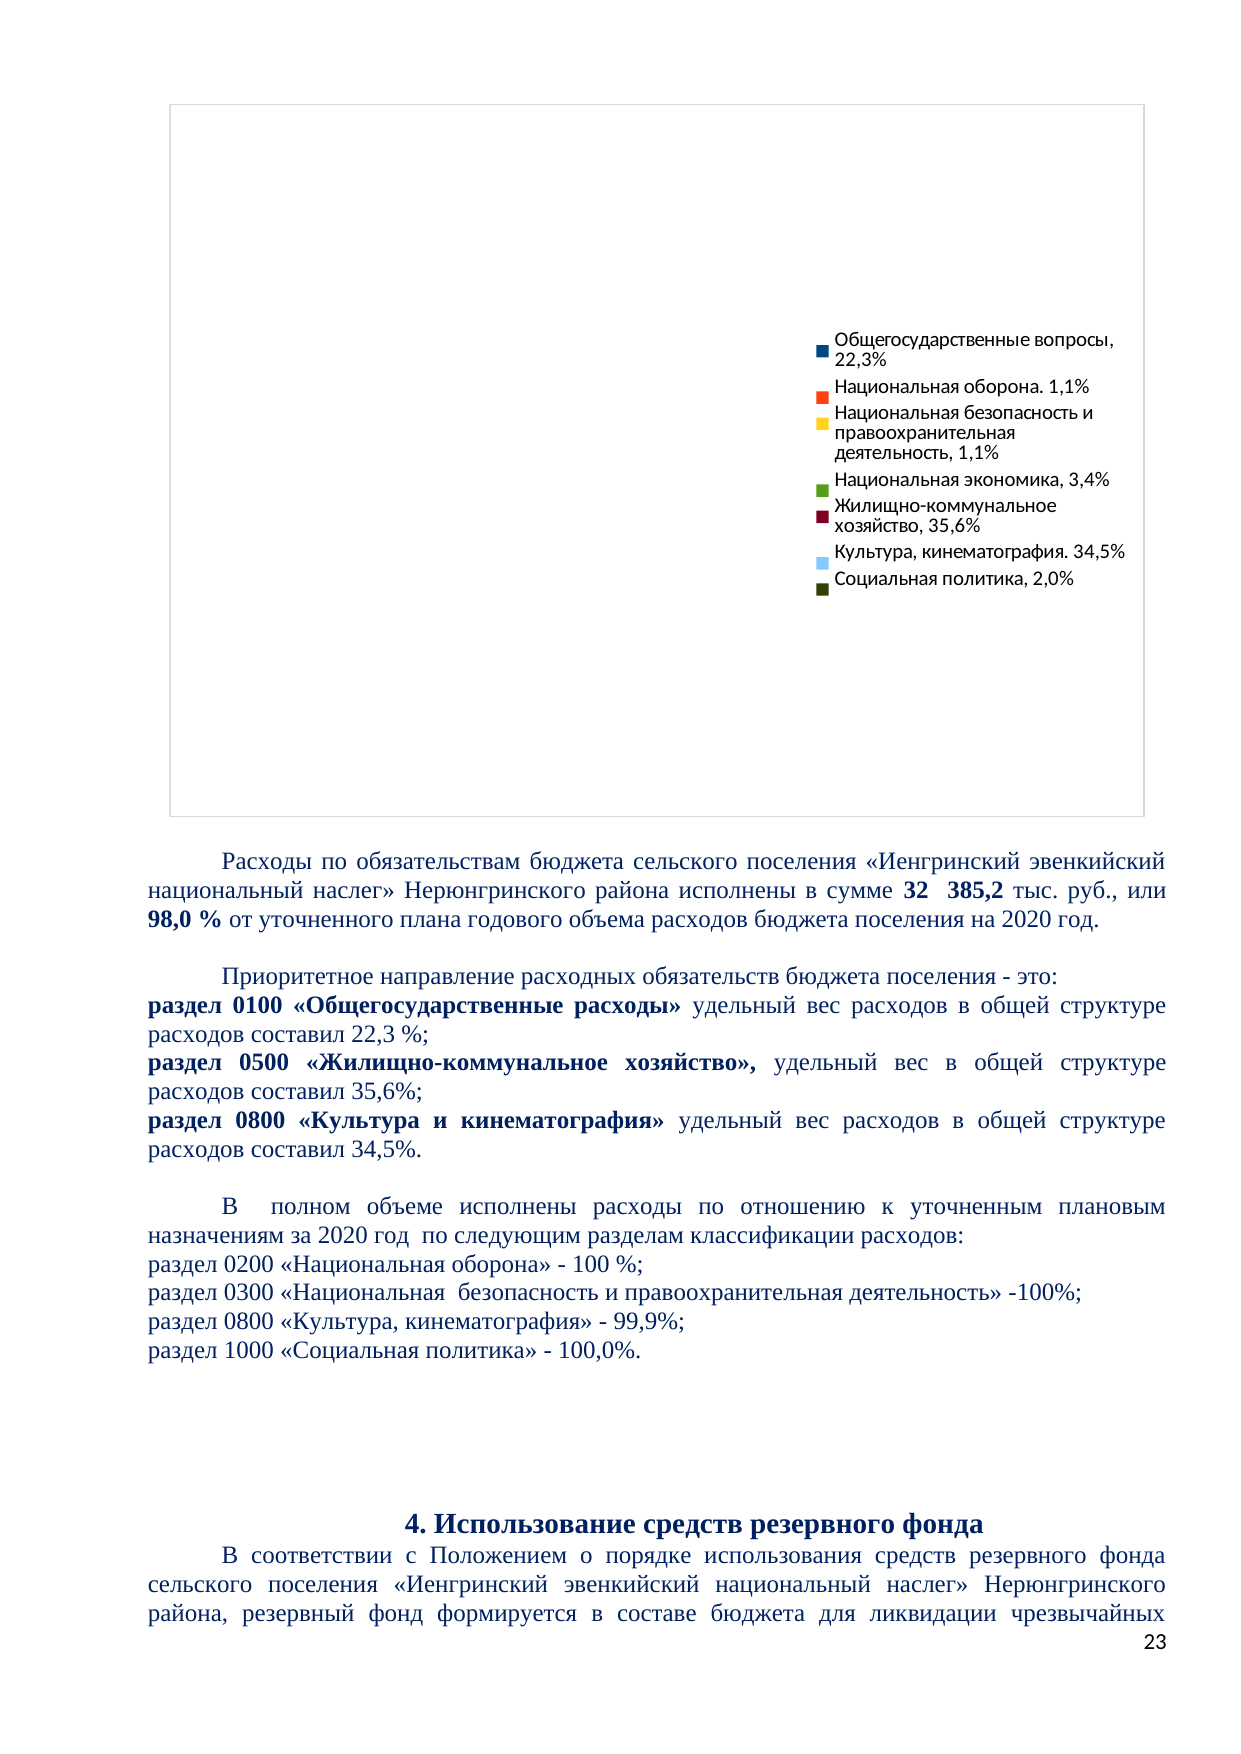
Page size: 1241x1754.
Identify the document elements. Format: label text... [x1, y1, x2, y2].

text В полном объеме исполнены расходы по отношению к уточненным плановым назначениям за 2020 год по следующим разделам классификации расходов: [148, 1191, 1167, 1249]
text раздел 0200 «Национальная оборона» - 100 %; [148, 1249, 1167, 1277]
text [148, 1540, 1167, 1626]
text раздел 0800 «Культура и кинематография» удельный вес расходов в общей структуре расходов составил 34,5%. [148, 1105, 1167, 1162]
text раздел 0100 «Общегосударственные расходы» удельный вес расходов в общей структуре расходов составил 22,3 %; [148, 990, 1167, 1047]
text раздел 0800 «Культура, кинематография» - 99,9%; [148, 1306, 1167, 1335]
text Расходы по обязательствам бюджета сельского поселения «Иенгринский эвенкийский национальный наслег» Нерюнгринского района исполнены в сумме 32 385,2 тыс. руб., или 98,0 % от уточненного плана годового объема расходов бюджета поселения на 2020 год. [148, 846, 1167, 932]
subtitle 4. Использование средств резервного фонда [148, 1507, 1167, 1540]
text раздел 0500 «Жилищно-коммунальное хозяйство», удельный вес в общей структуре расходов составил 35,6%; [148, 1047, 1167, 1105]
text Приоритетное направление расходных обязательств бюджета поселения - это: [148, 961, 1167, 990]
text раздел 1000 «Социальная политика» - 100,0%. [148, 1335, 1167, 1364]
text раздел 0300 «Национальная безопасность и правоохранительная деятельность» -100%; [148, 1277, 1167, 1306]
